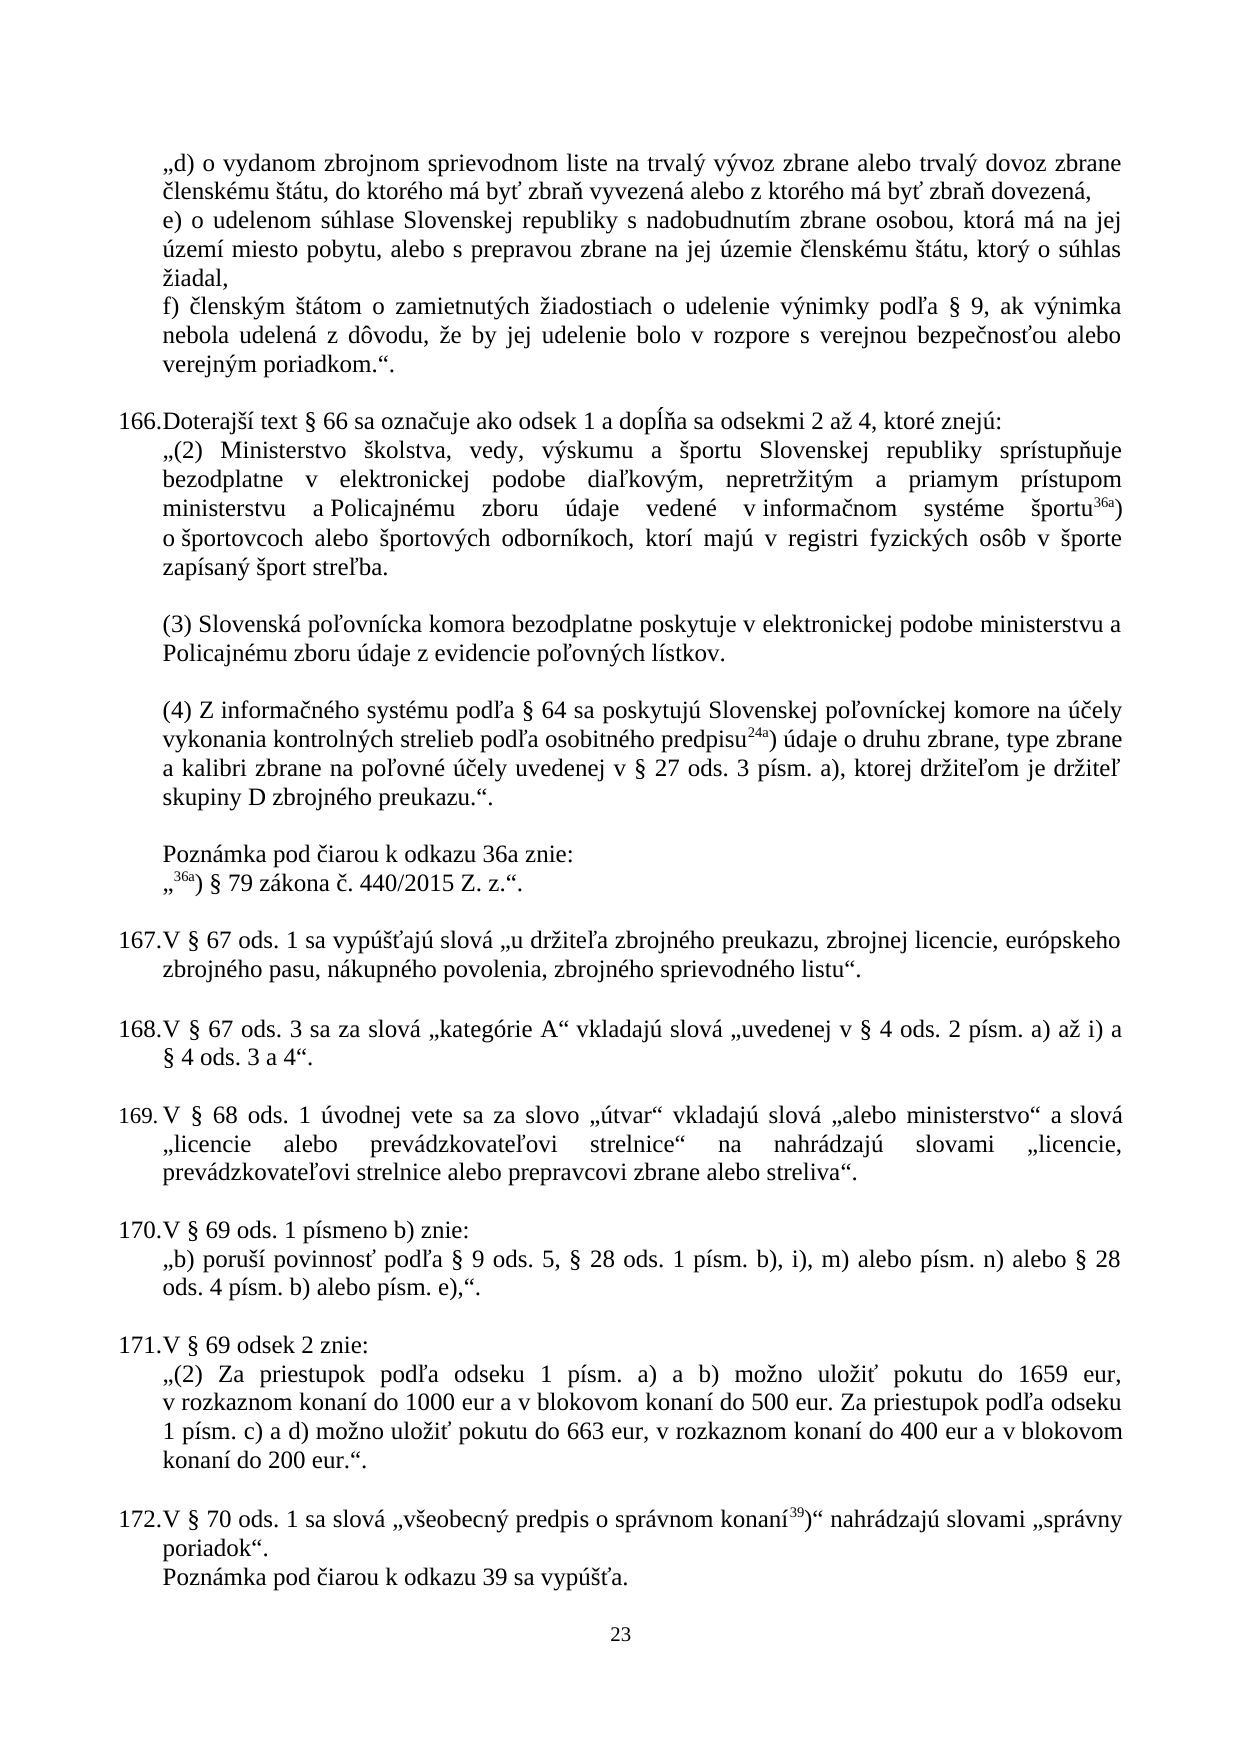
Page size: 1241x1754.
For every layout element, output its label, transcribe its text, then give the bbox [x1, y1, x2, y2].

list Doterajší text § 66 sa označuje ako odsek 1 a dopĺňa sa odsekmi 2 až 4, ktoré znejú: [118, 406, 1123, 435]
list „(2) Ministerstvo školstva, vedy, výskumu a športu Slovenskej republiky sprístupňuje bezodplatne v elektronickej podobe diaľkovým, nepretržitým a priamym prístupom ministerstvu a Policajnému zboru údaje vedené v informačnom systéme športu36a) o športovcoch alebo športových odborníkoch, ktorí majú v registri fyzických osôb v športe zapísaný šport streľba. [162, 435, 1123, 581]
list Poznámka pod čiarou k odkazu 39 sa vypúšťa. [162, 1562, 1123, 1590]
list V § 67 ods. 1 sa vypúšťajú slová „u držiteľa zbrojného preukazu, zbrojnej licencie, európskeho zbrojného pasu, nákupného povolenia, zbrojného sprievodného listu“. [118, 926, 1123, 983]
list V § 70 ods. 1 sa slová „všeobecný predpis o správnom konaní39)“ nahrádzajú slovami „správny poriadok“. [118, 1504, 1123, 1562]
list V § 69 odsek 2 znie: [118, 1330, 1123, 1359]
list „b) poruší povinnosť podľa § 9 ods. 5, § 28 ods. 1 písm. b), i), m) alebo písm. n) alebo § 28 ods. 4 písm. b) alebo písm. e),“. [162, 1244, 1123, 1301]
list V § 68 ods. 1 úvodnej vete sa za slovo „útvar“ vkladajú slová „alebo ministerstvo“ a slová „licencie alebo prevádzkovateľovi strelnice“ na nahrádzajú slovami „licencie, prevádzkovateľovi strelnice alebo prepravcovi zbrane alebo streliva“. [118, 1100, 1123, 1186]
list „36a) § 79 zákona č. 440/2015 Z. z.“. [162, 868, 1123, 897]
list V § 69 ods. 1 písmeno b) znie: [118, 1215, 1123, 1244]
text e) o udelenom súhlase Slovenskej republiky s nadobudnutím zbrane osobou, ktorá má na jej území miesto pobytu, alebo s prepravou zbrane na jej územie členskému štátu, ktorý o súhlas žiadal, [162, 205, 1123, 291]
list (4) Z informačného systému podľa § 64 sa poskytujú Slovenskej poľovníckej komore na účely vykonania kontrolných strelieb podľa osobitného predpisu24a) údaje o druhu zbrane, type zbrane a kalibri zbrane na poľovné účely uvedenej v § 27 ods. 3 písm. a), ktorej držiteľom je držiteľ skupiny D zbrojného preukazu.“. [162, 696, 1123, 811]
list Poznámka pod čiarou k odkazu 36a znie: [162, 839, 1123, 868]
list „(2) Za priestupok podľa odseku 1 písm. a) a b) možno uložiť pokutu do 1659 eur, v rozkaznom konaní do 1000 eur a v blokovom konaní do 500 eur. Za priestupok podľa odseku 1 písm. c) a d) možno uložiť pokutu do 663 eur, v rozkaznom konaní do 400 eur a v blokovom konaní do 200 eur.“. [162, 1359, 1123, 1474]
text „d) o vydanom zbrojnom sprievodnom liste na trvalý vývoz zbrane alebo trvalý dovoz zbrane členskému štátu, do ktorého má byť zbraň vyvezená alebo z ktorého má byť zbraň dovezená, [162, 148, 1123, 205]
list V § 67 ods. 3 sa za slová „kategórie A“ vkladajú slová „uvedenej v § 4 ods. 2 písm. a) až i) a § 4 ods. 3 a 4“. [118, 1014, 1123, 1071]
list (3) Slovenská poľovnícka komora bezodplatne poskytuje v elektronickej podobe ministerstvu a Policajnému zboru údaje z evidencie poľovných lístkov. [162, 609, 1123, 667]
text f) členským štátom o zamietnutých žiadostiach o udelenie výnimky podľa § 9, ak výnimka nebola udelená z dôvodu, že by jej udelenie bolo v rozpore s verejnou bezpečnosťou alebo verejným poriadkom.“. [162, 291, 1123, 378]
